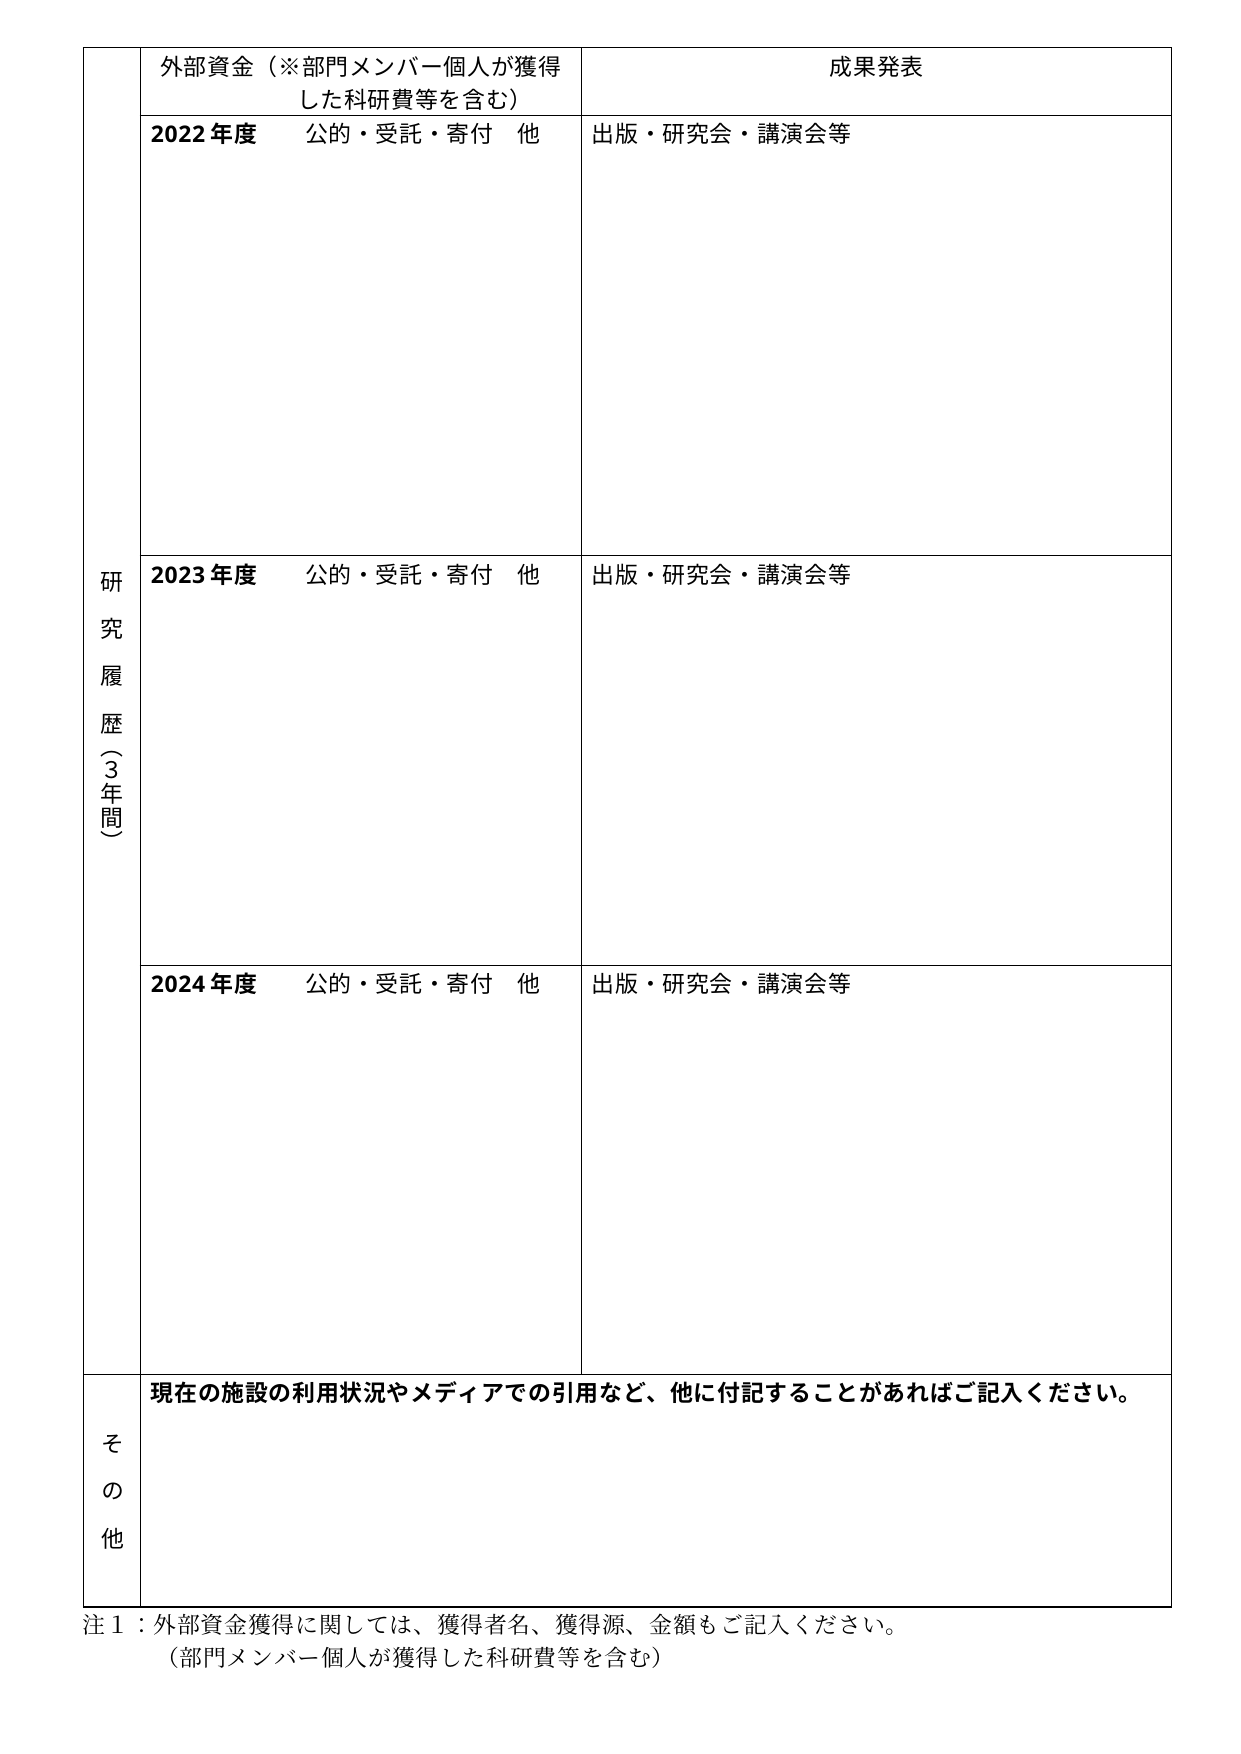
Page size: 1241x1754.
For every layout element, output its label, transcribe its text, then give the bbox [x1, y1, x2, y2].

table_cell 出版・研究会・講演会等 [582, 116, 1171, 555]
table_cell そ の 他 [84, 1375, 140, 1606]
text 注１：外部資金獲得に関しては、獲得者名、獲得源、金額もご記入ください。 [83, 1608, 1152, 1640]
table_cell 2022年度 公的・受託・寄付 他 [141, 116, 581, 555]
table_cell 現在の施設の利用状況やメディアでの引用など、他に付記することがあればご記入ください。 [141, 1375, 1171, 1606]
table_cell 2023年度 公的・受託・寄付 他 [141, 556, 581, 965]
table_cell 出版・研究会・講演会等 [582, 966, 1171, 1374]
table_header 外部資金（※部門メンバー個人が獲得 した科研費等を含む） [141, 48, 581, 115]
table_header 研 究 履 歴（３年間） [84, 48, 140, 1374]
table_cell 2024年度 公的・受託・寄付 他 [141, 966, 581, 1374]
text （部門メンバー個人が獲得した科研費等を含む） [83, 1640, 1152, 1673]
table_header 成果発表 [582, 48, 1171, 115]
table_cell 出版・研究会・講演会等 [582, 556, 1171, 965]
